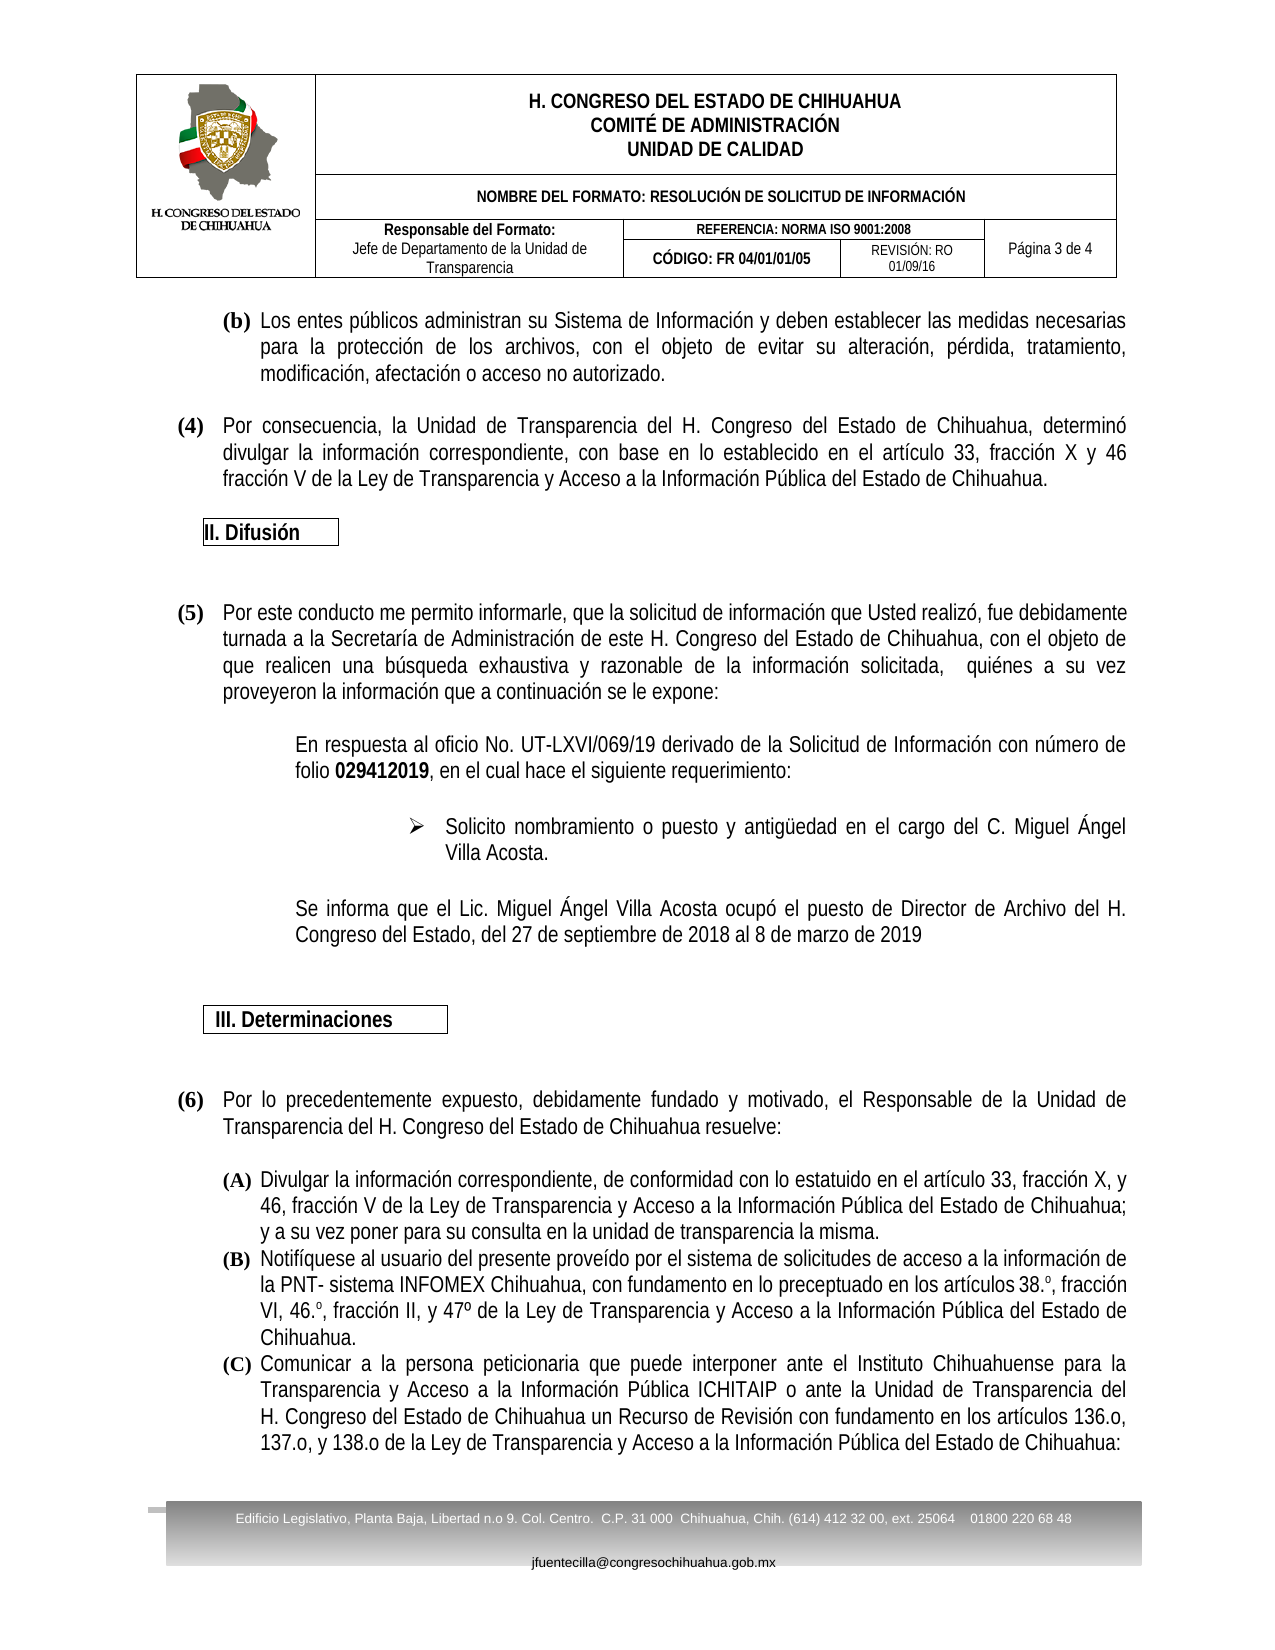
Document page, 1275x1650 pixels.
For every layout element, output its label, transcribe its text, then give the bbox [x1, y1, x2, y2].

list Notifíquese al usuario del presente proveído por el sistema de solicitudes de acceso a la información de la PNT- sistema INFOMEX Chihuahua, con fundamento en lo preceptuado en los artículos 38.o, fracción VI, 46.o, fracción II, y 47º de la Ley de Transparencia y Acceso a la Información Pública del Estado de Chihuahua. [223, 1244, 1127, 1350]
list Solicito nombramiento o puesto y antigüedad en el cargo del C. Miguel Ángel Villa Acosta. [408, 813, 1127, 865]
text En respuesta al oficio No. UT-LXVI/069/19 derivado de la Solicitud de Información con número de folio 029412019, en el cual hace el siguiente requerimiento: [295, 731, 1127, 783]
list Los entes públicos administran su Sistema de Información y deben establecer las medidas necesarias para la protección de los archivos, con el objeto de evitar su alteración, pérdida, tratamiento, modificación, afectación o acceso no autorizado. [223, 307, 1127, 386]
list Por este conducto me permito informarle, que la solicitud de información que Usted realizó, fue debidamente turnada a la Secretaría de Administración de este H. Congreso del Estado de Chihuahua, con el objeto de que realicen una búsqueda exhaustiva y razonable de la información solicitada, quiénes a su vez proveyeron la información que a continuación se le expone: [204, 599, 1127, 704]
text Se informa que el Lic. Miguel Ángel Villa Acosta ocupó el puesto de Director de Archivo del H. Congreso del Estado, del 27 de septiembre de 2018 al 8 de marzo de 2019 [295, 894, 1127, 947]
picture [142, 75, 310, 242]
table_header II. Difusión [204, 519, 338, 545]
table_header III. Determinaciones [204, 1006, 447, 1033]
list Divulgar la información correspondiente, de conformidad con lo estatuido en el artículo 33, fracción X, y 46, fracción V de la Ley de Transparencia y Acceso a la Información Pública del Estado de Chihuahua; y a su vez poner para su consulta en la unidad de transparencia la misma. [223, 1166, 1127, 1244]
list Comunicar a la persona peticionaria que puede interponer ante el Instituto Chihuahuense para la Transparencia y Acceso a la Información Pública ICHITAIP o ante la Unidad de Transparencia del H. Congreso del Estado de Chihuahua un Recurso de Revisión con fundamento en los artículos 136.o, 137.o, y 138.o de la Ley de Transparencia y Acceso a la Información Pública del Estado de Chihuahua: [223, 1350, 1127, 1455]
list Por consecuencia, la Unidad de Transparencia del H. Congreso del Estado de Chihuahua, determinó divulgar la información correspondiente, con base en lo establecido en el artículo 33, fracción X y 46 fracción V de la Ley de Transparencia y Acceso a la Información Pública del Estado de Chihuahua. [204, 412, 1127, 491]
list Por lo precedentemente expuesto, debidamente fundado y motivado, el Responsable de la Unidad de Transparencia del H. Congreso del Estado de Chihuahua resuelve: [204, 1086, 1127, 1139]
